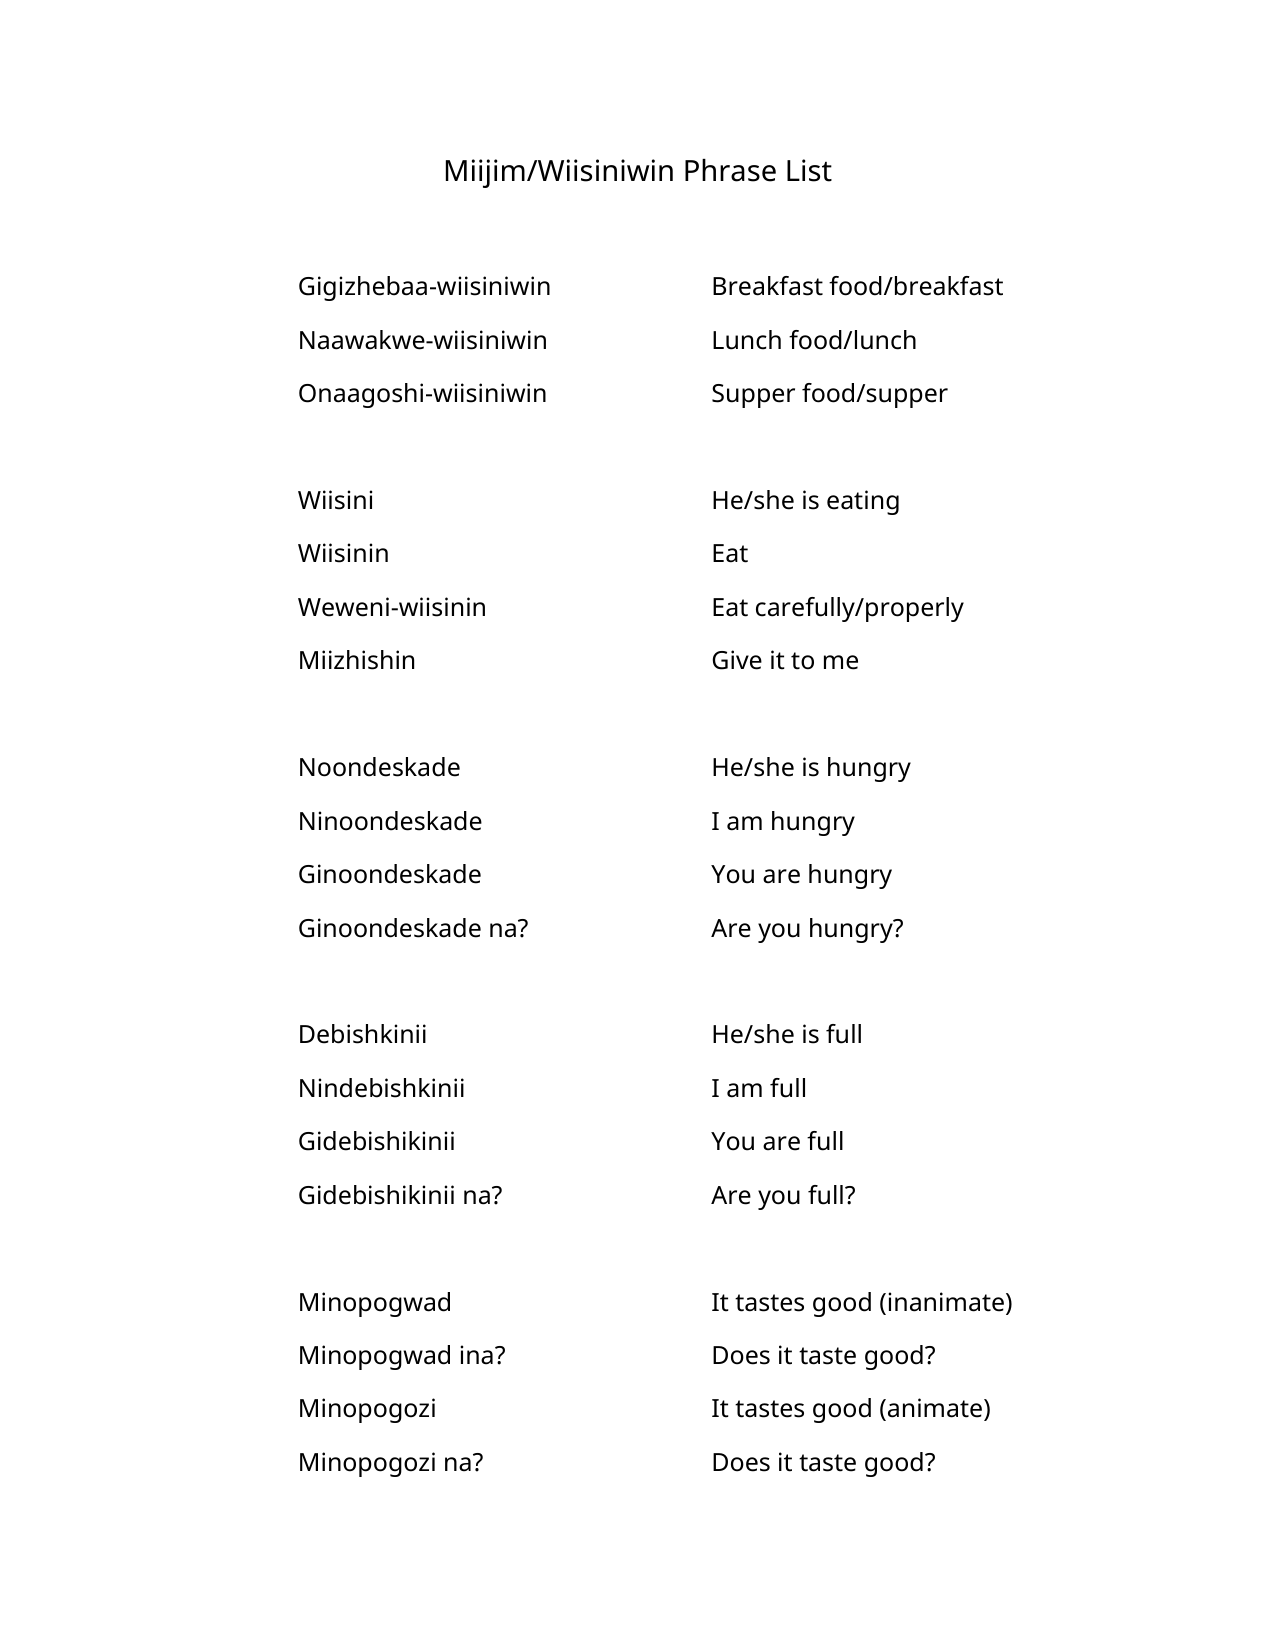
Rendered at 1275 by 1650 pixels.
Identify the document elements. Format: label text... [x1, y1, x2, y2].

text Debishkinii He/she is full [150, 1017, 1125, 1051]
text Weweni-wiisinin Eat carefully/properly [150, 589, 1125, 624]
text Miizhishin Give it to me [150, 643, 1125, 677]
text Naawakwe-wiisiniwin Lunch food/lunch [150, 322, 1125, 356]
text Miijim/Wiisiniwin Phrase List [150, 150, 1125, 190]
text Minopogwad It tastes good (inanimate) [150, 1284, 1125, 1318]
text Wiisini He/she is eating [150, 483, 1125, 517]
text Gidebishikinii You are full [150, 1124, 1125, 1158]
text Noondeskade He/she is hungry [150, 750, 1125, 784]
text Onaagoshi-wiisiniwin Supper food/supper [150, 376, 1125, 410]
text Minopogozi It tastes good (animate) [150, 1391, 1125, 1425]
text Nindebishkinii I am full [150, 1071, 1125, 1104]
text Ginoondeskade na? Are you hungry? [150, 910, 1125, 944]
text Minopogozi na? Does it taste good? [150, 1444, 1125, 1479]
text Wiisinin Eat [150, 536, 1125, 570]
text Gigizhebaa-wiisiniwin Breakfast food/breakfast [150, 269, 1125, 303]
text Ginoondeskade You are hungry [150, 857, 1125, 891]
text Ninoondeskade I am hungry [150, 803, 1125, 837]
text Gidebishikinii na? Are you full? [150, 1177, 1125, 1211]
text Minopogwad ina? Does it taste good? [150, 1338, 1125, 1372]
